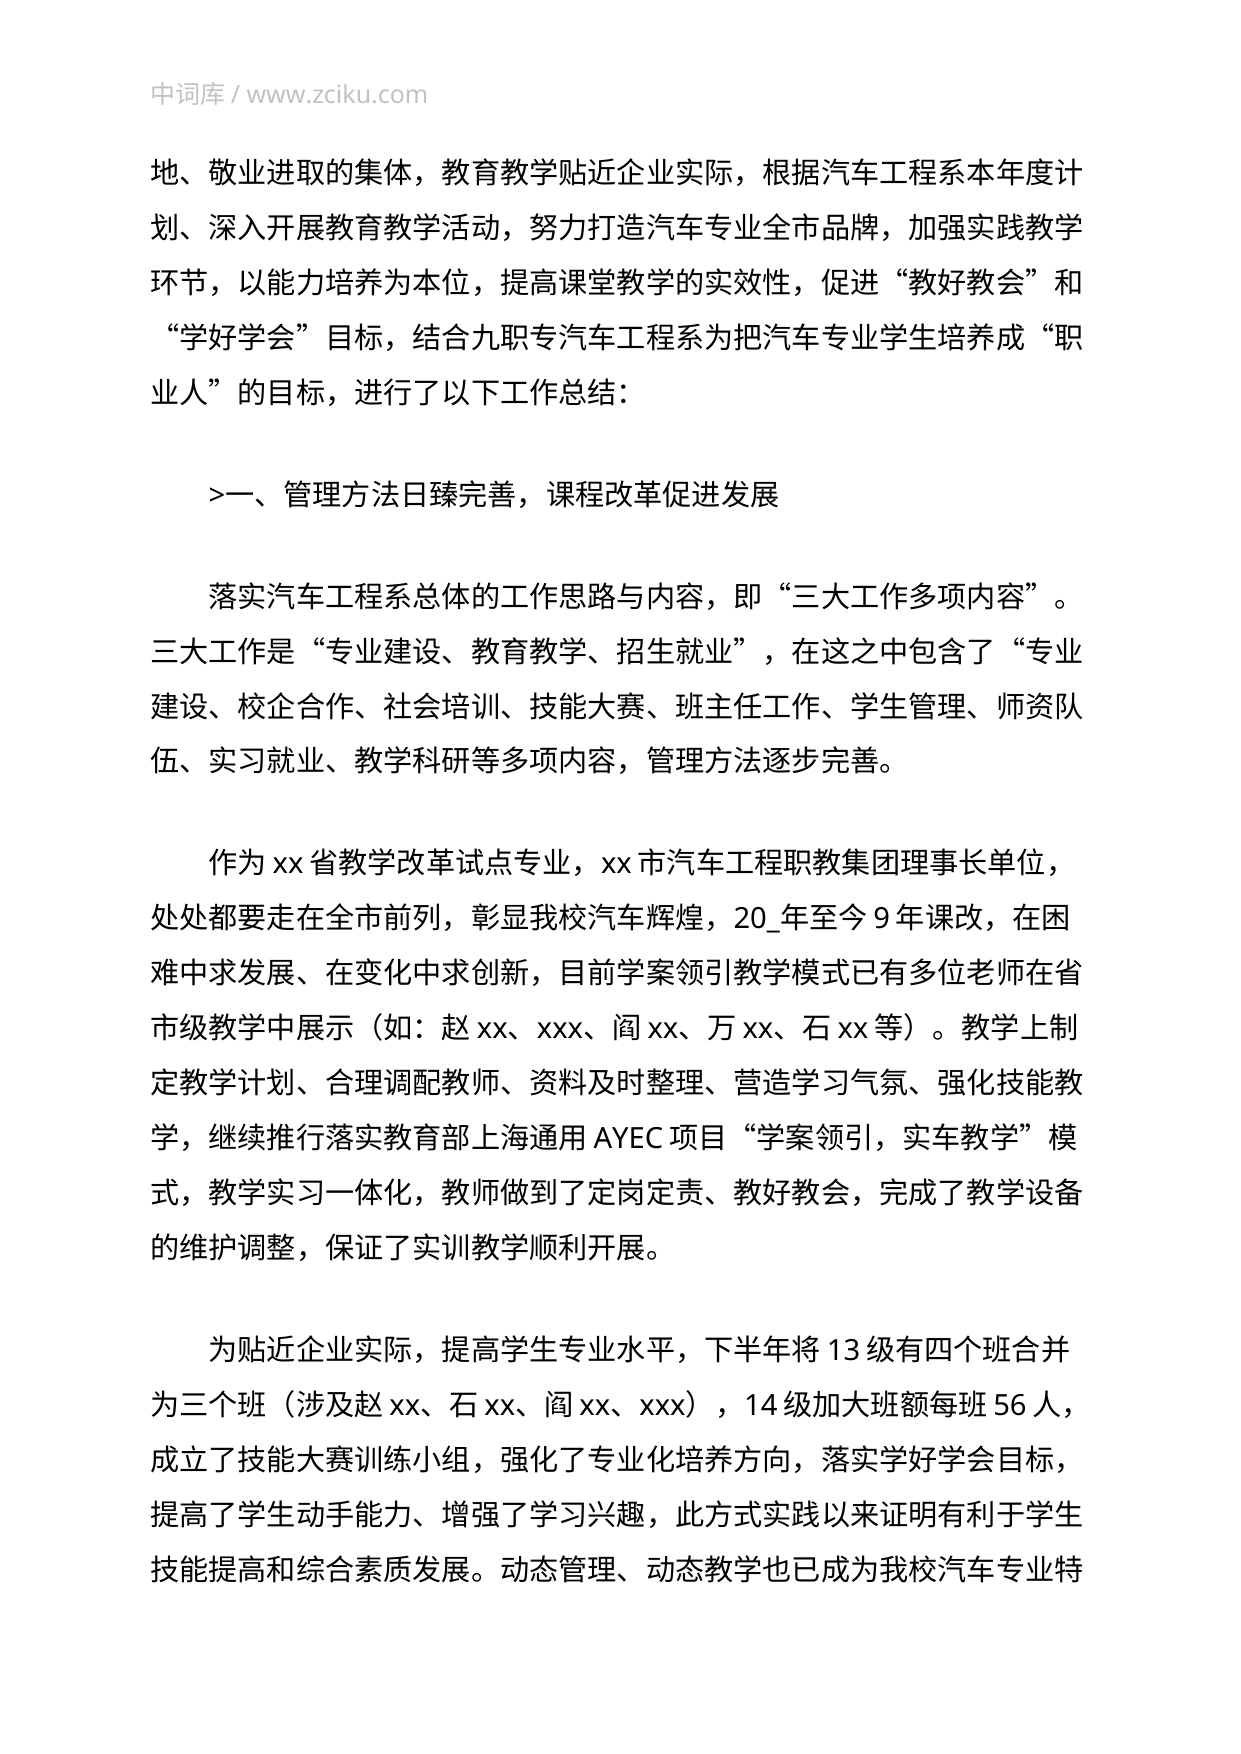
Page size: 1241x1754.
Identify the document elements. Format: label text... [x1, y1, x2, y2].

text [150, 150, 1090, 412]
text >一、管理方法日臻完善，课程改革促进发展 [150, 471, 1090, 514]
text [150, 1326, 1090, 1588]
text 落实汽车工程系总体的工作思路与内容，即“三大工作多项内容”。三大工作是“专业建设、教育教学、招生就业”，在这之中包含了“专业建设、校企合作、社会培训、技能大赛、班主任工作、学生管理、师资队伍、实习就业、教学科研等多项内容，管理方法逐步完善。 [150, 573, 1090, 780]
text 作为xx省教学改革试点专业，xx市汽车工程职教集团理事长单位，处处都要走在全市前列，彰显我校汽车辉煌，20_年至今9年课改，在困难中求发展、在变化中求创新，目前学案领引教学模式已有多位老师在省市级教学中展示（如：赵xx、xxx、阎xx、万xx、石xx等）。教学上制定教学计划、合理调配教师、资料及时整理、营造学习气氛、强化技能教学，继续推行落实教育部上海通用AYEC项目“学案领引，实车教学”模式，教学实习一体化，教师做到了定岗定责、教好教会，完成了教学设备的维护调整，保证了实训教学顺利开展。 [150, 840, 1090, 1267]
